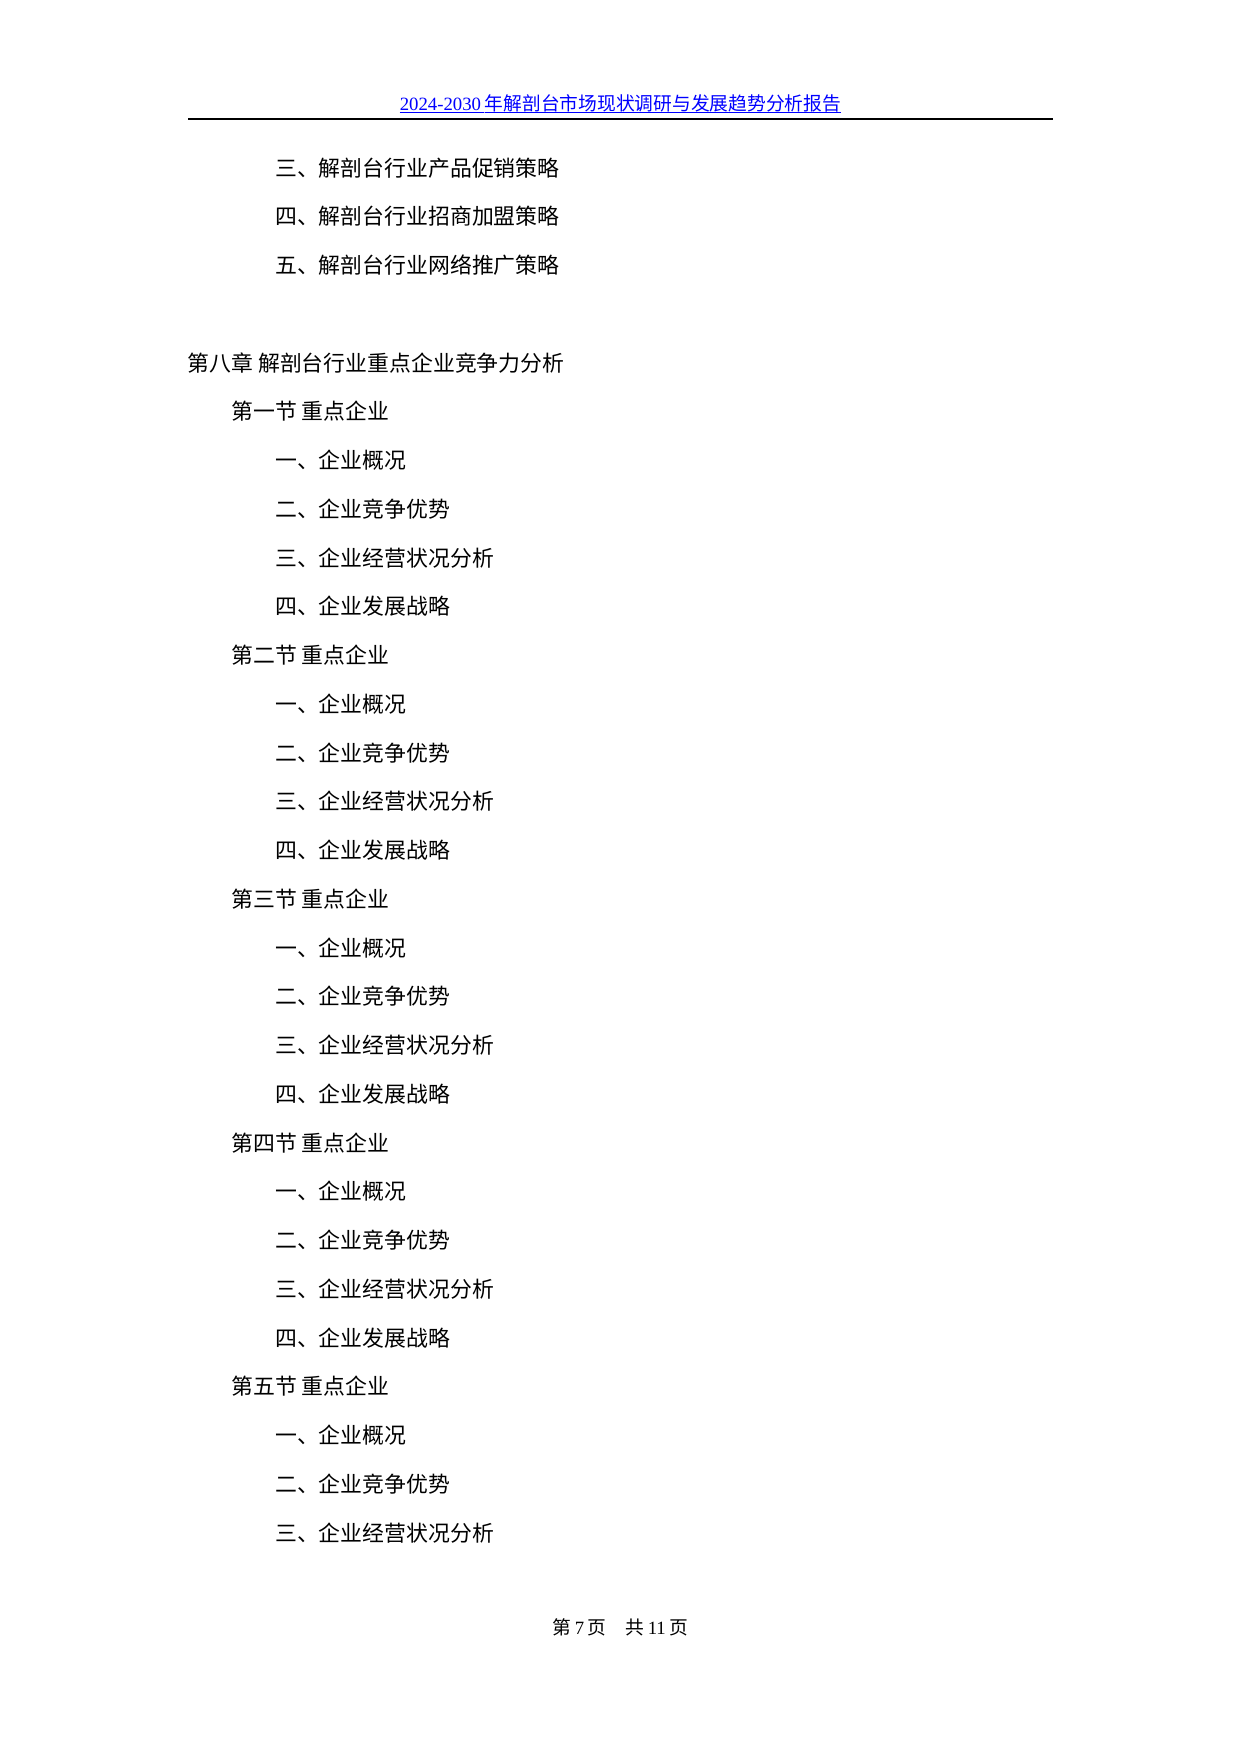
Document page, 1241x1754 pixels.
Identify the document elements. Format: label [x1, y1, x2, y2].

text [187, 150, 1053, 1548]
